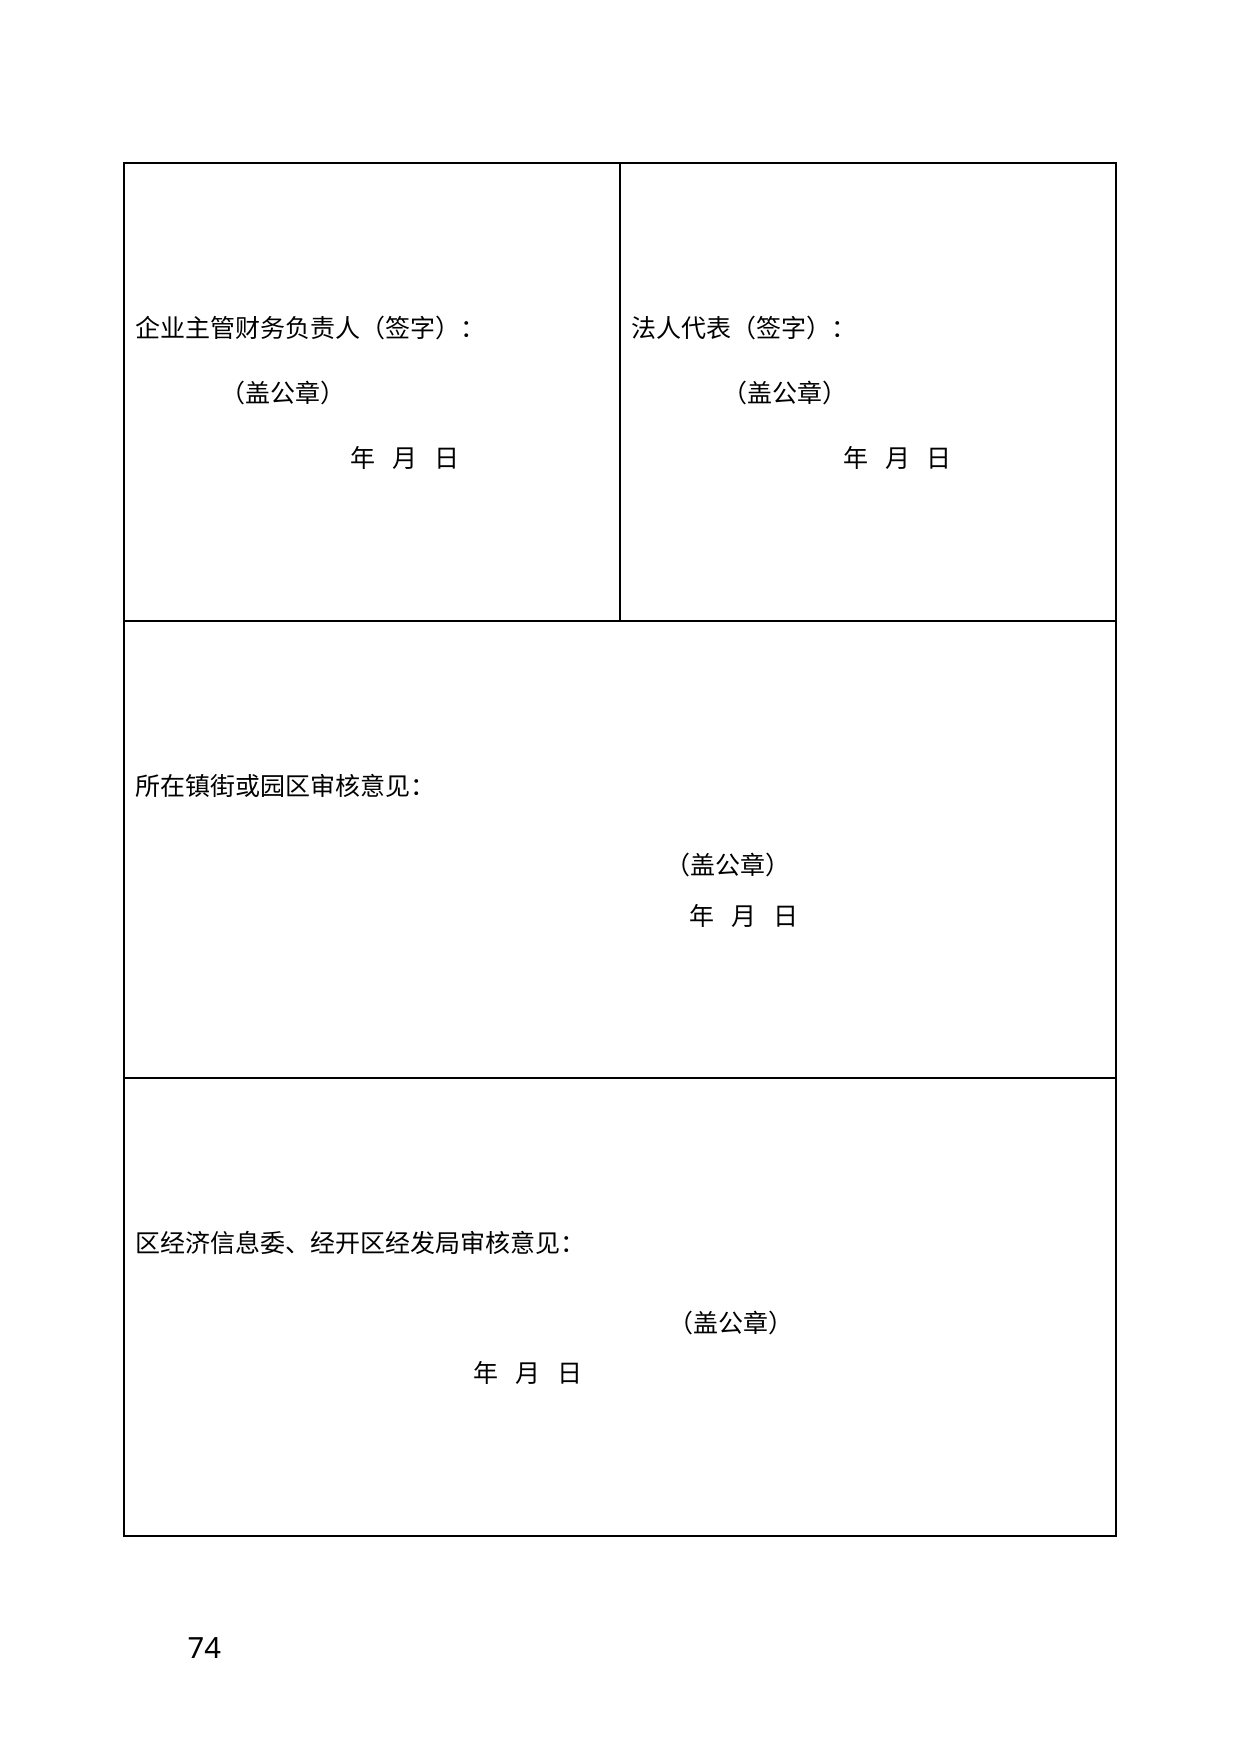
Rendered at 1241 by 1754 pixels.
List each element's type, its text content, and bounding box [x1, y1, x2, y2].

table_cell 法人代表（签字）： （盖公章） 年 月 日 [621, 164, 1115, 619]
table_cell 区经济信息委、经开区经发局审核意见： （盖公章） 年 月 日 [125, 1079, 1115, 1535]
table_cell 企业主管财务负责人（签字）： （盖公章） 年 月 日 [125, 164, 619, 619]
table_cell 所在镇街或园区审核意见： （盖公章） 年 月 日 [125, 622, 1115, 1077]
